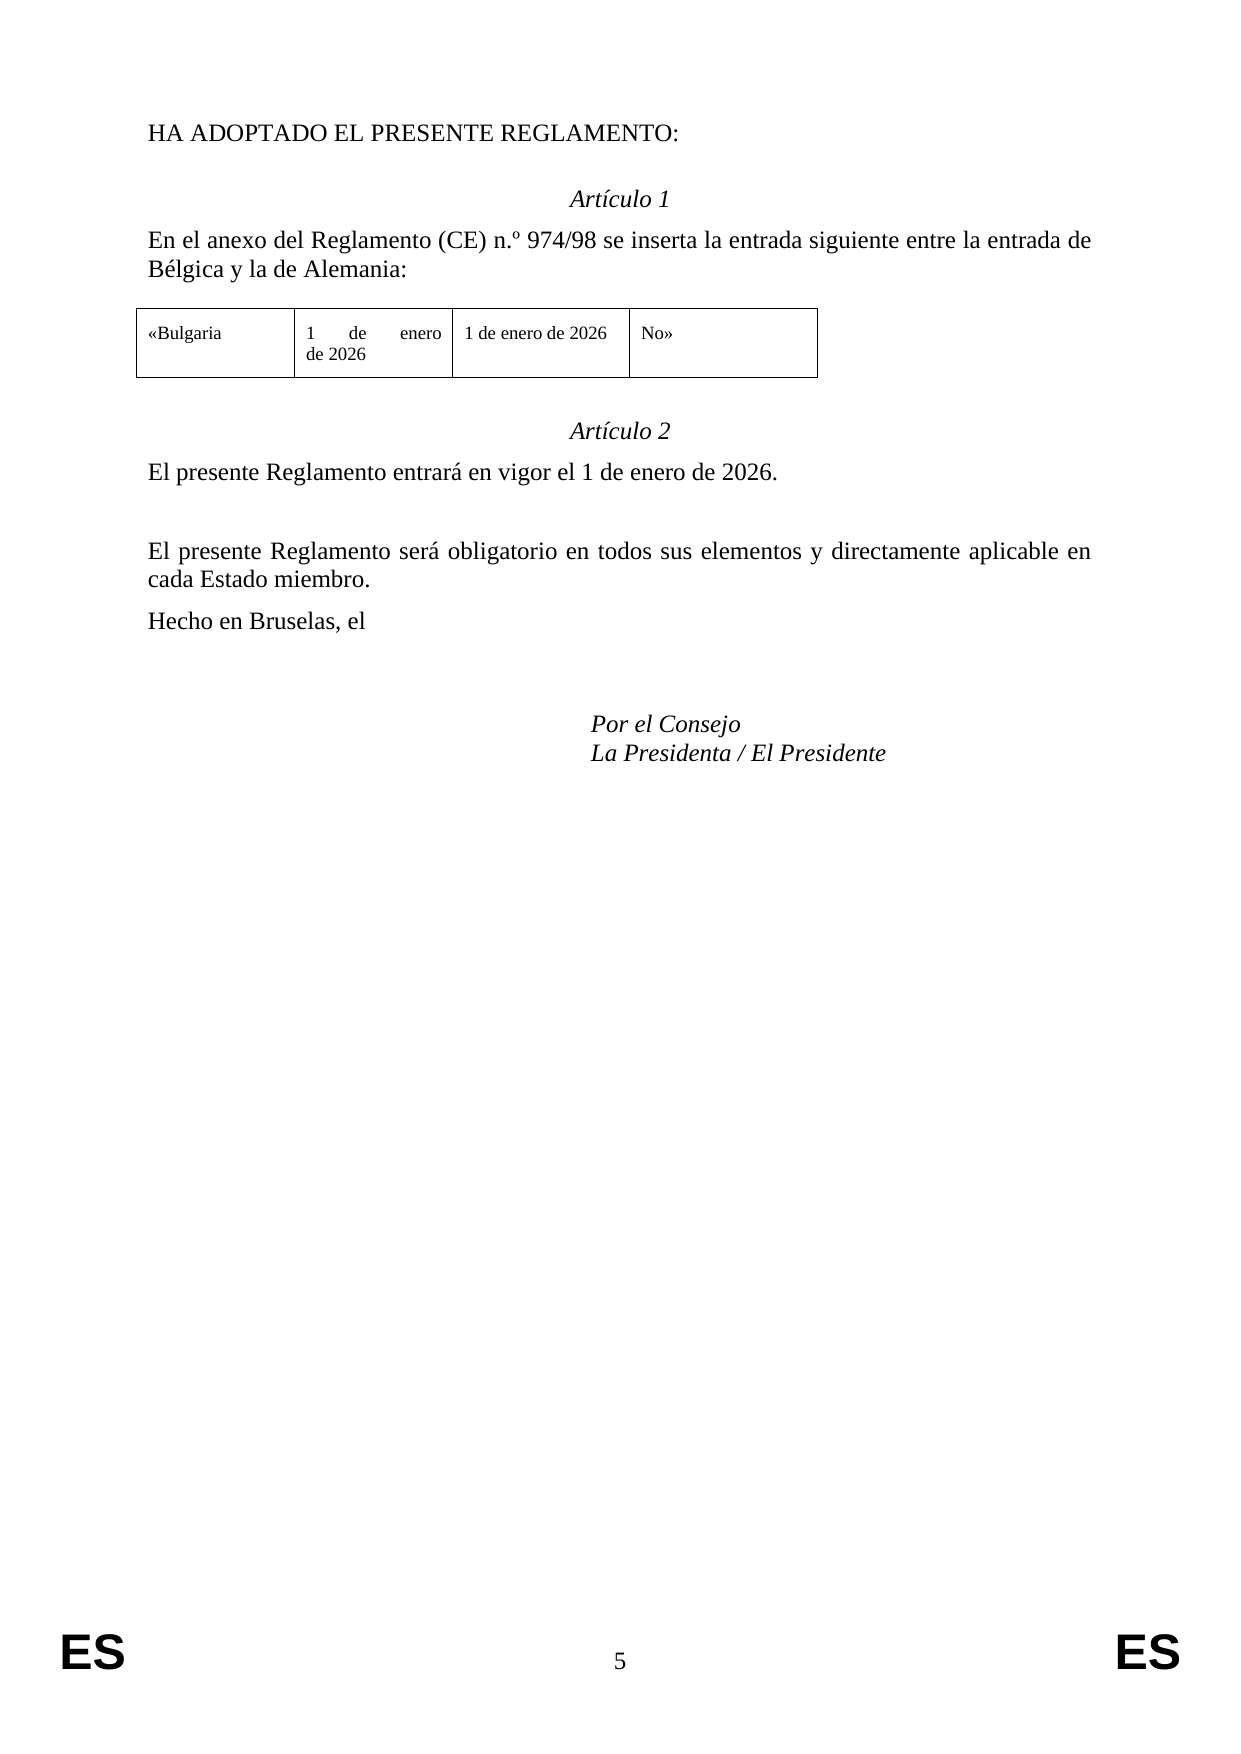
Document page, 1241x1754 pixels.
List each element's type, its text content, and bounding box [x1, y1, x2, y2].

table_header 1 de enero de 2026 [295, 309, 452, 377]
text El presente Reglamento entrará en vigor el 1 de enero de 2026. [148, 457, 1093, 486]
text Artículo 2 [148, 416, 1093, 444]
text Por el Consejo [148, 709, 1093, 738]
table_header 1 de enero de 2026 [453, 309, 629, 377]
text La Presidenta / El Presidente [148, 738, 1093, 767]
text El presente Reglamento será obligatorio en todos sus elementos y directamente aplicable en cada Estado miembro. [148, 536, 1093, 593]
text HA ADOPTADO EL PRESENTE REGLAMENTO: [148, 118, 1093, 147]
text Artículo 1 [148, 184, 1093, 213]
text Hecho en Bruselas, el [148, 606, 1093, 634]
table_header No» [630, 309, 817, 377]
table_header «Bulgaria [137, 309, 294, 377]
text En el anexo del Reglamento (CE) n.º 974/98 se inserta la entrada siguiente entre la entrada de Bélgica y la de Alemania: [148, 226, 1093, 283]
